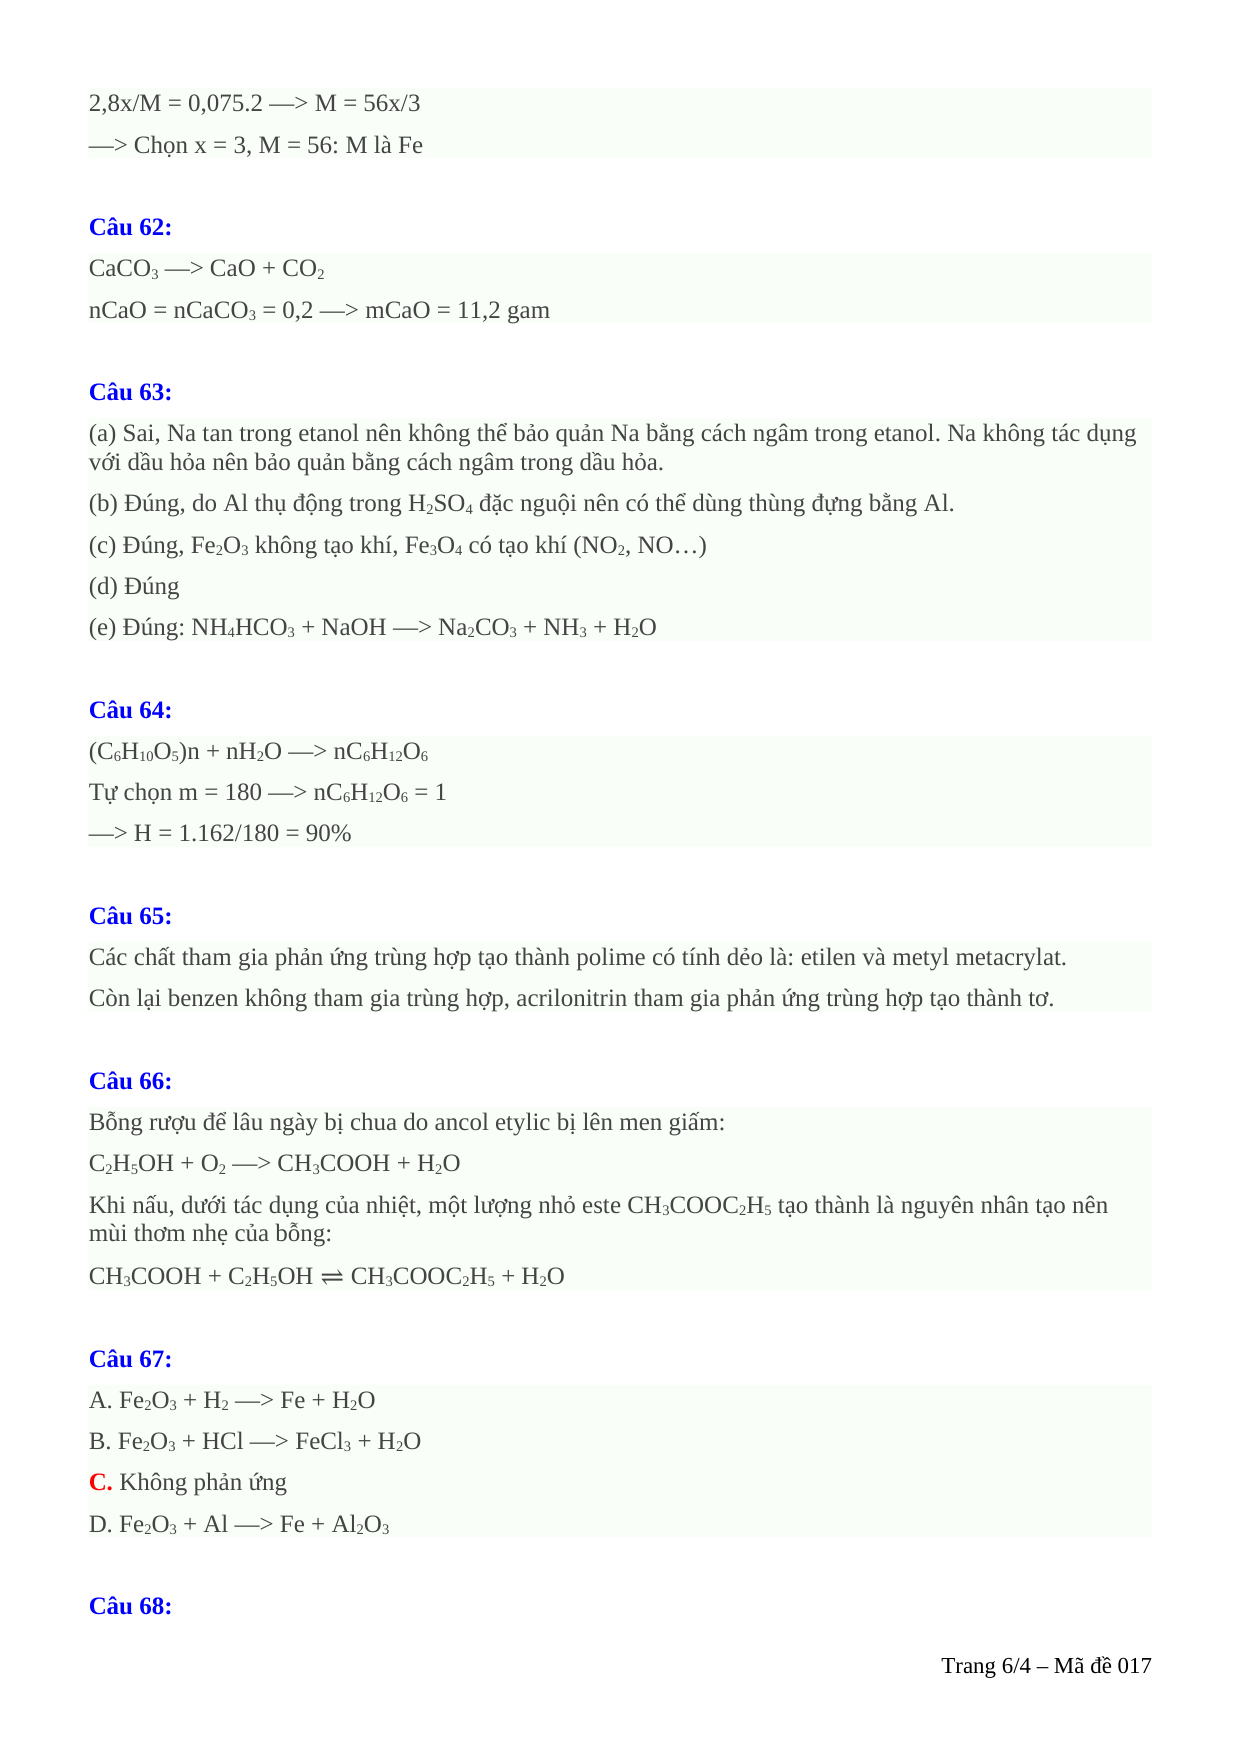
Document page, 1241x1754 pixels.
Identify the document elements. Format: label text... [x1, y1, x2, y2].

text C2H5OH + O2 —> CH3COOH + H2O [88, 1148, 1152, 1177]
text Tự chọn m = 180 —> nC6H12O6 = 1 [88, 777, 1152, 806]
text A. Fe2O3 + H2 —> Fe + H2O [88, 1385, 1152, 1414]
text (c) Đúng, Fe2O3 không tạo khí, Fe3O4 có tạo khí (NO2, NO…) [88, 530, 1152, 558]
text Câu 64: [88, 695, 1152, 723]
text nCaO = nCaCO3 = 0,2 —> mCaO = 11,2 gam [88, 295, 1152, 323]
text (d) Đúng [88, 571, 1152, 600]
text —> H = 1.162/180 = 90% [88, 818, 1152, 847]
text Các chất tham gia phản ứng trùng hợp tạo thành polime có tính dẻo là: etilen và metyl metacrylat. [88, 942, 1152, 971]
text Còn lại benzen không tham gia trùng hợp, acrilonitrin tham gia phản ứng trùng hợp tạo thành tơ. [88, 983, 1152, 1012]
text Câu 63: [88, 377, 1152, 406]
text Câu 66: [88, 1066, 1152, 1095]
text (a) Sai, Na tan trong etanol nên không thể bảo quản Na bằng cách ngâm trong etanol. Na không tác dụng với dầu hỏa nên bảo quản bằng cách ngâm trong dầu hỏa. [88, 418, 1152, 476]
text Câu 62: [88, 212, 1152, 241]
text (C6H10O5)n + nH2O —> nC6H12O6 [88, 736, 1152, 765]
text Câu 68: [88, 1591, 1152, 1620]
text —> Chọn x = 3, M = 56: M là Fe [88, 130, 1152, 158]
text CaCO3 —> CaO + CO2 [88, 253, 1152, 282]
text Câu 67: [88, 1344, 1152, 1372]
text CH3COOH + C2H5OH ⇌ CH3COOC2H5 + H2O [88, 1260, 1152, 1290]
text (e) Đúng: NH4HCO3 + NaOH —> Na2CO3 + NH3 + H2O [88, 612, 1152, 641]
text Bỗng rượu để lâu ngày bị chua do ancol etylic bị lên men giấm: [88, 1107, 1152, 1136]
text 2,8x/M = 0,075.2 —> M = 56x/3 [88, 88, 1152, 117]
text D. Fe2O3 + Al —> Fe + Al2O3 [88, 1509, 1152, 1537]
text B. Fe2O3 + HCl —> FeCl3 + H2O [88, 1426, 1152, 1455]
text Câu 65: [88, 901, 1152, 930]
text (b) Đúng, do Al thụ động trong H2SO4 đặc nguội nên có thể dùng thùng đựng bằng Al. [88, 488, 1152, 517]
text Khi nấu, dưới tác dụng của nhiệt, một lượng nhỏ este CH3COOC2H5 tạo thành là nguyên nhân tạo nên mùi thơm nhẹ của bỗng: [88, 1190, 1152, 1247]
text C. Không phản ứng [88, 1467, 1152, 1496]
